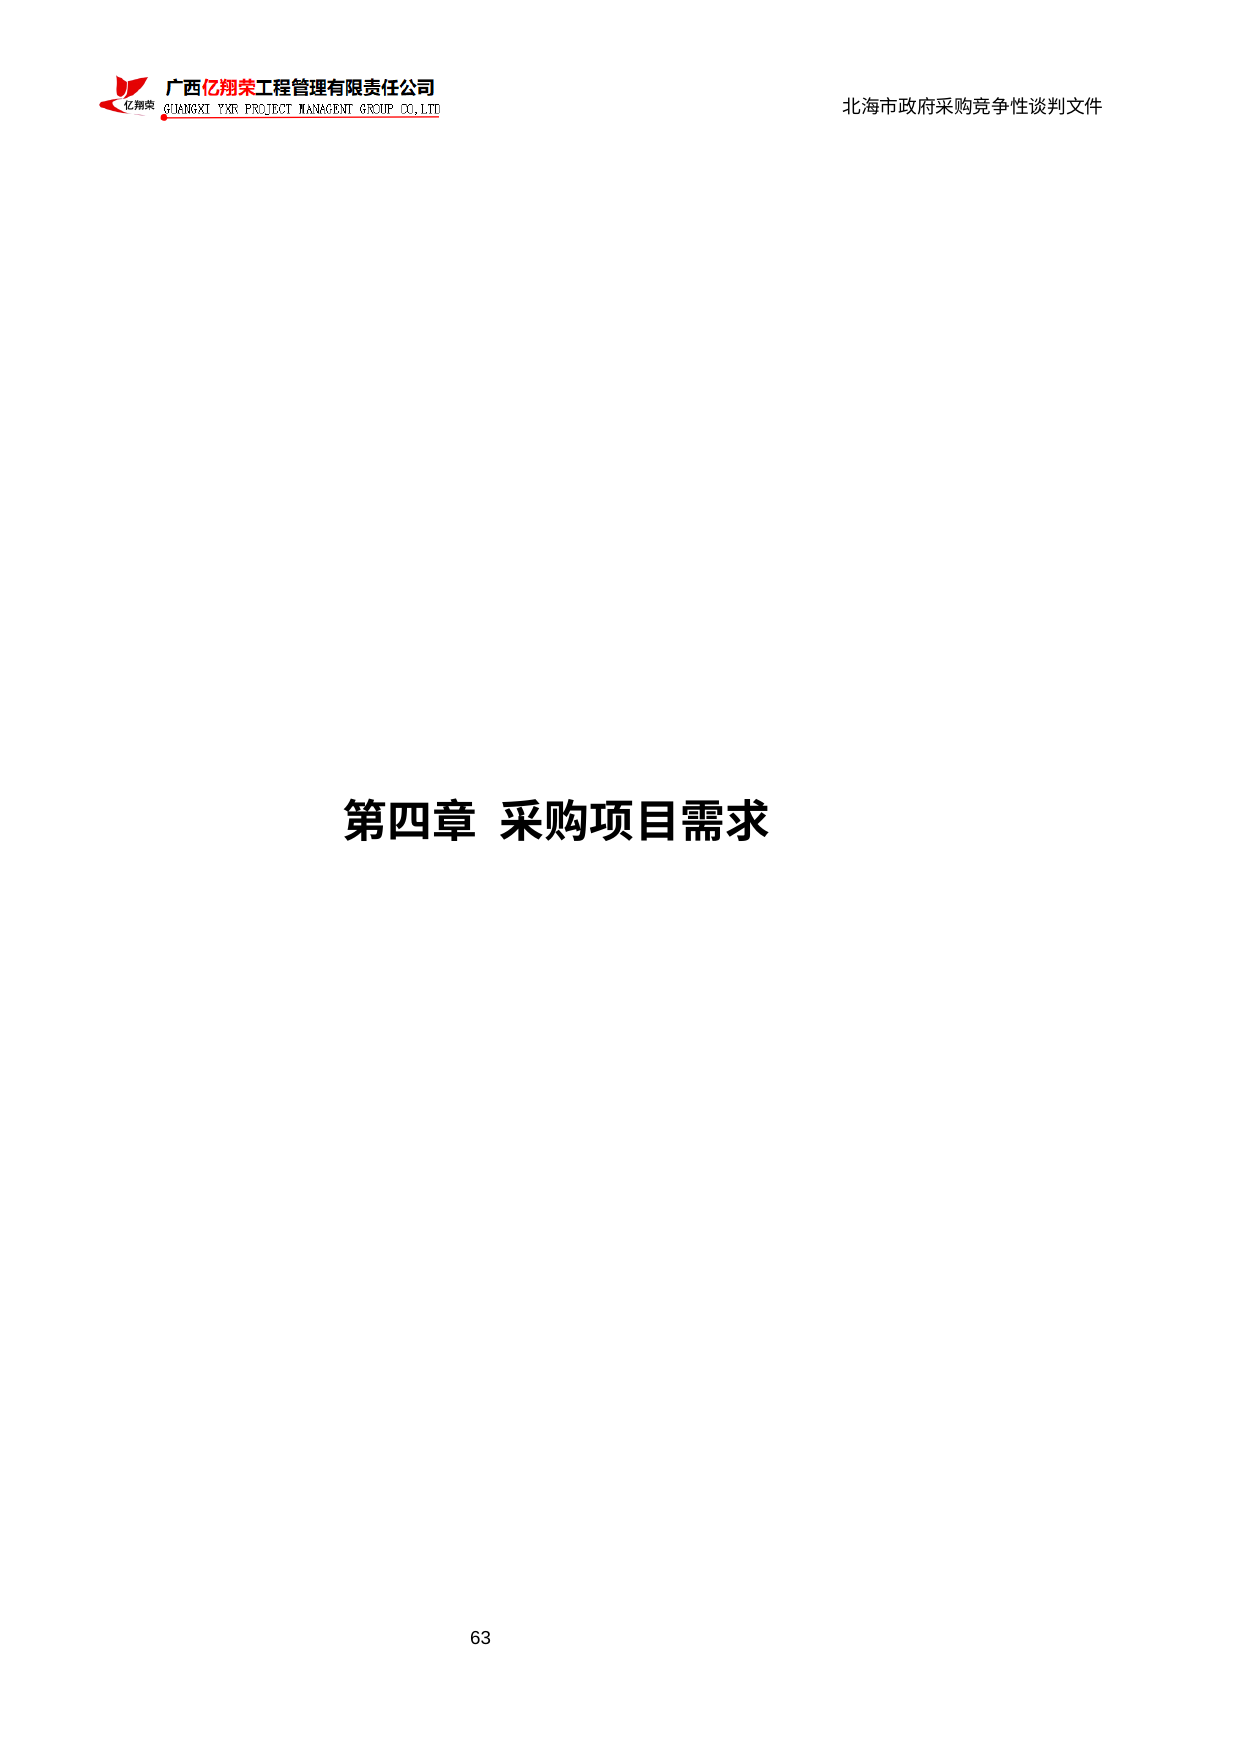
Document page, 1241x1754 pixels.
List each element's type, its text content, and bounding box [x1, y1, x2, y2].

picture [95, 72, 445, 125]
text 第四章 采购项目需求 [342, 790, 1104, 850]
